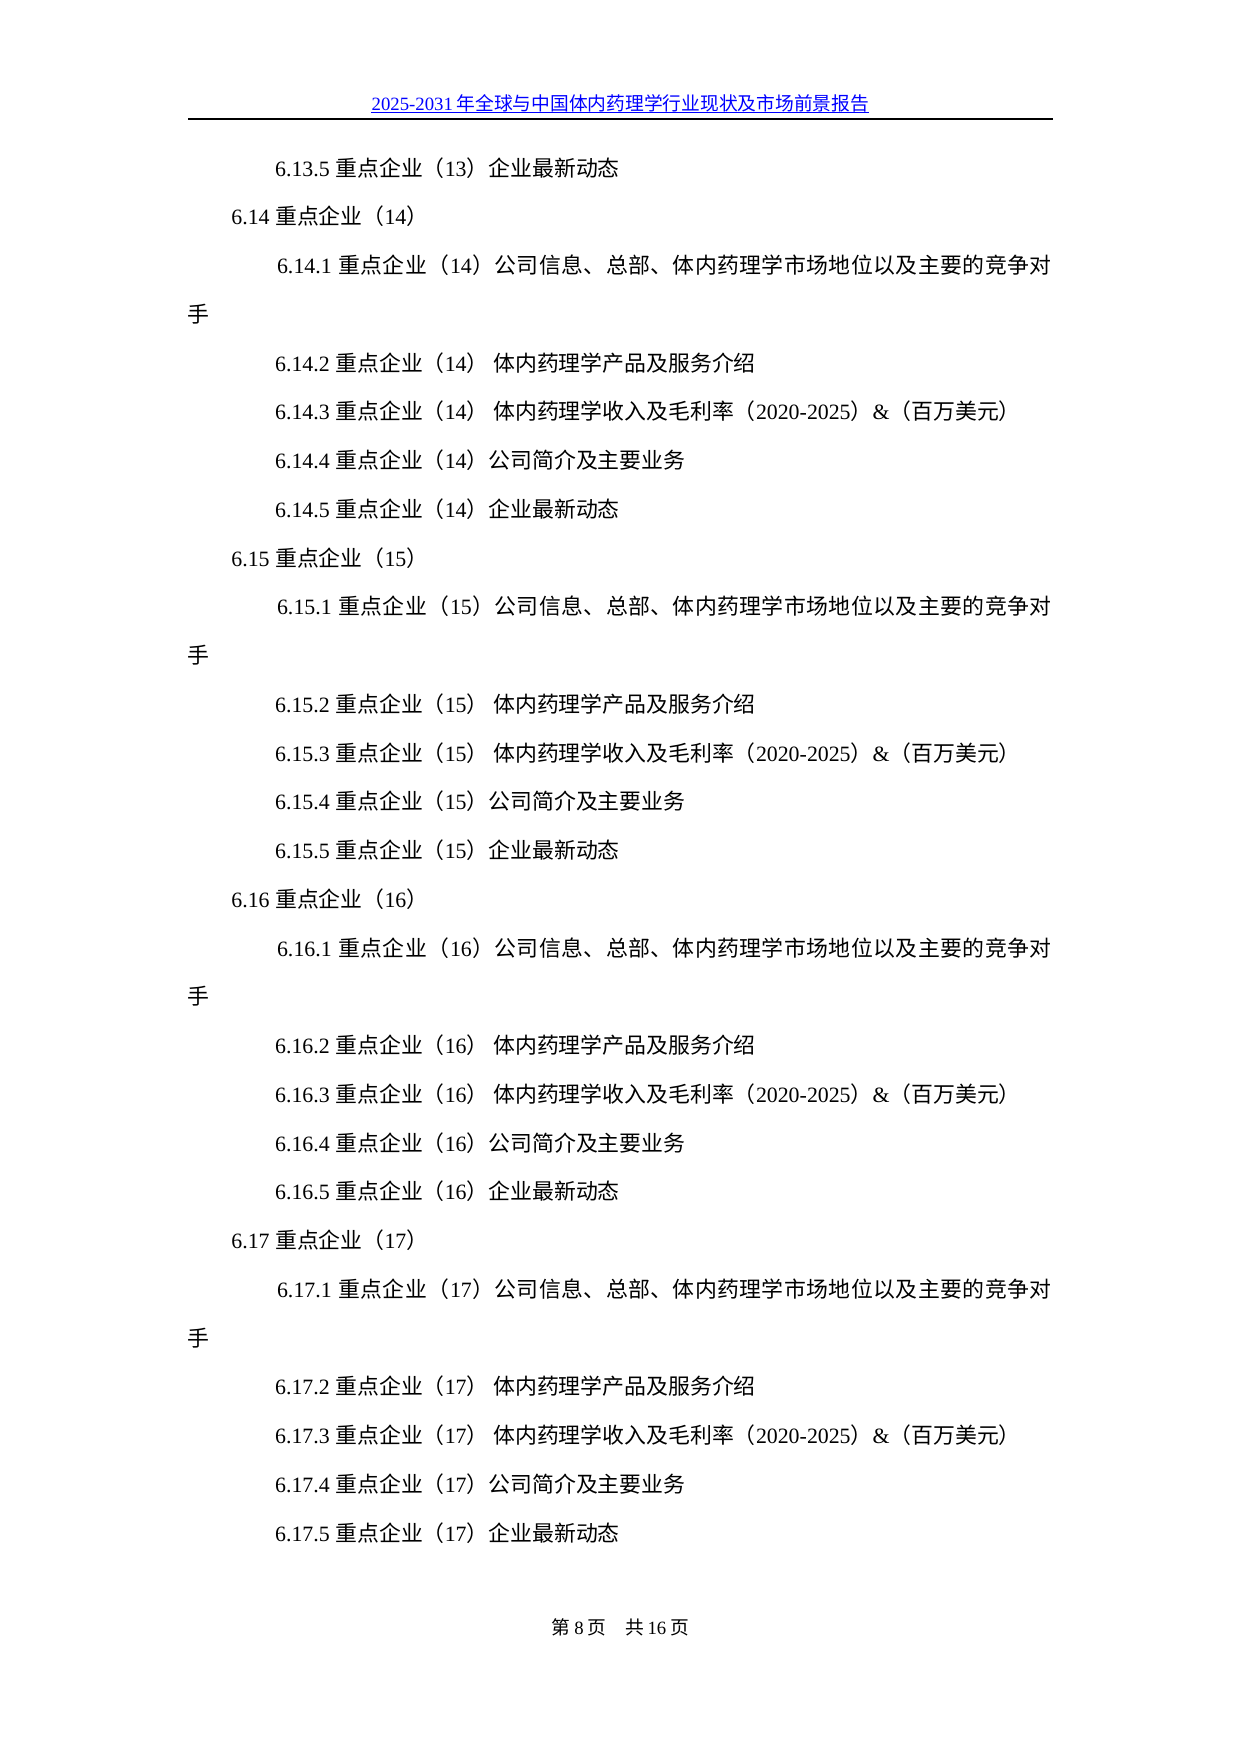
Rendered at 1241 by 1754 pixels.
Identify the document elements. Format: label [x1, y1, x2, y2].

text [187, 150, 1053, 1548]
